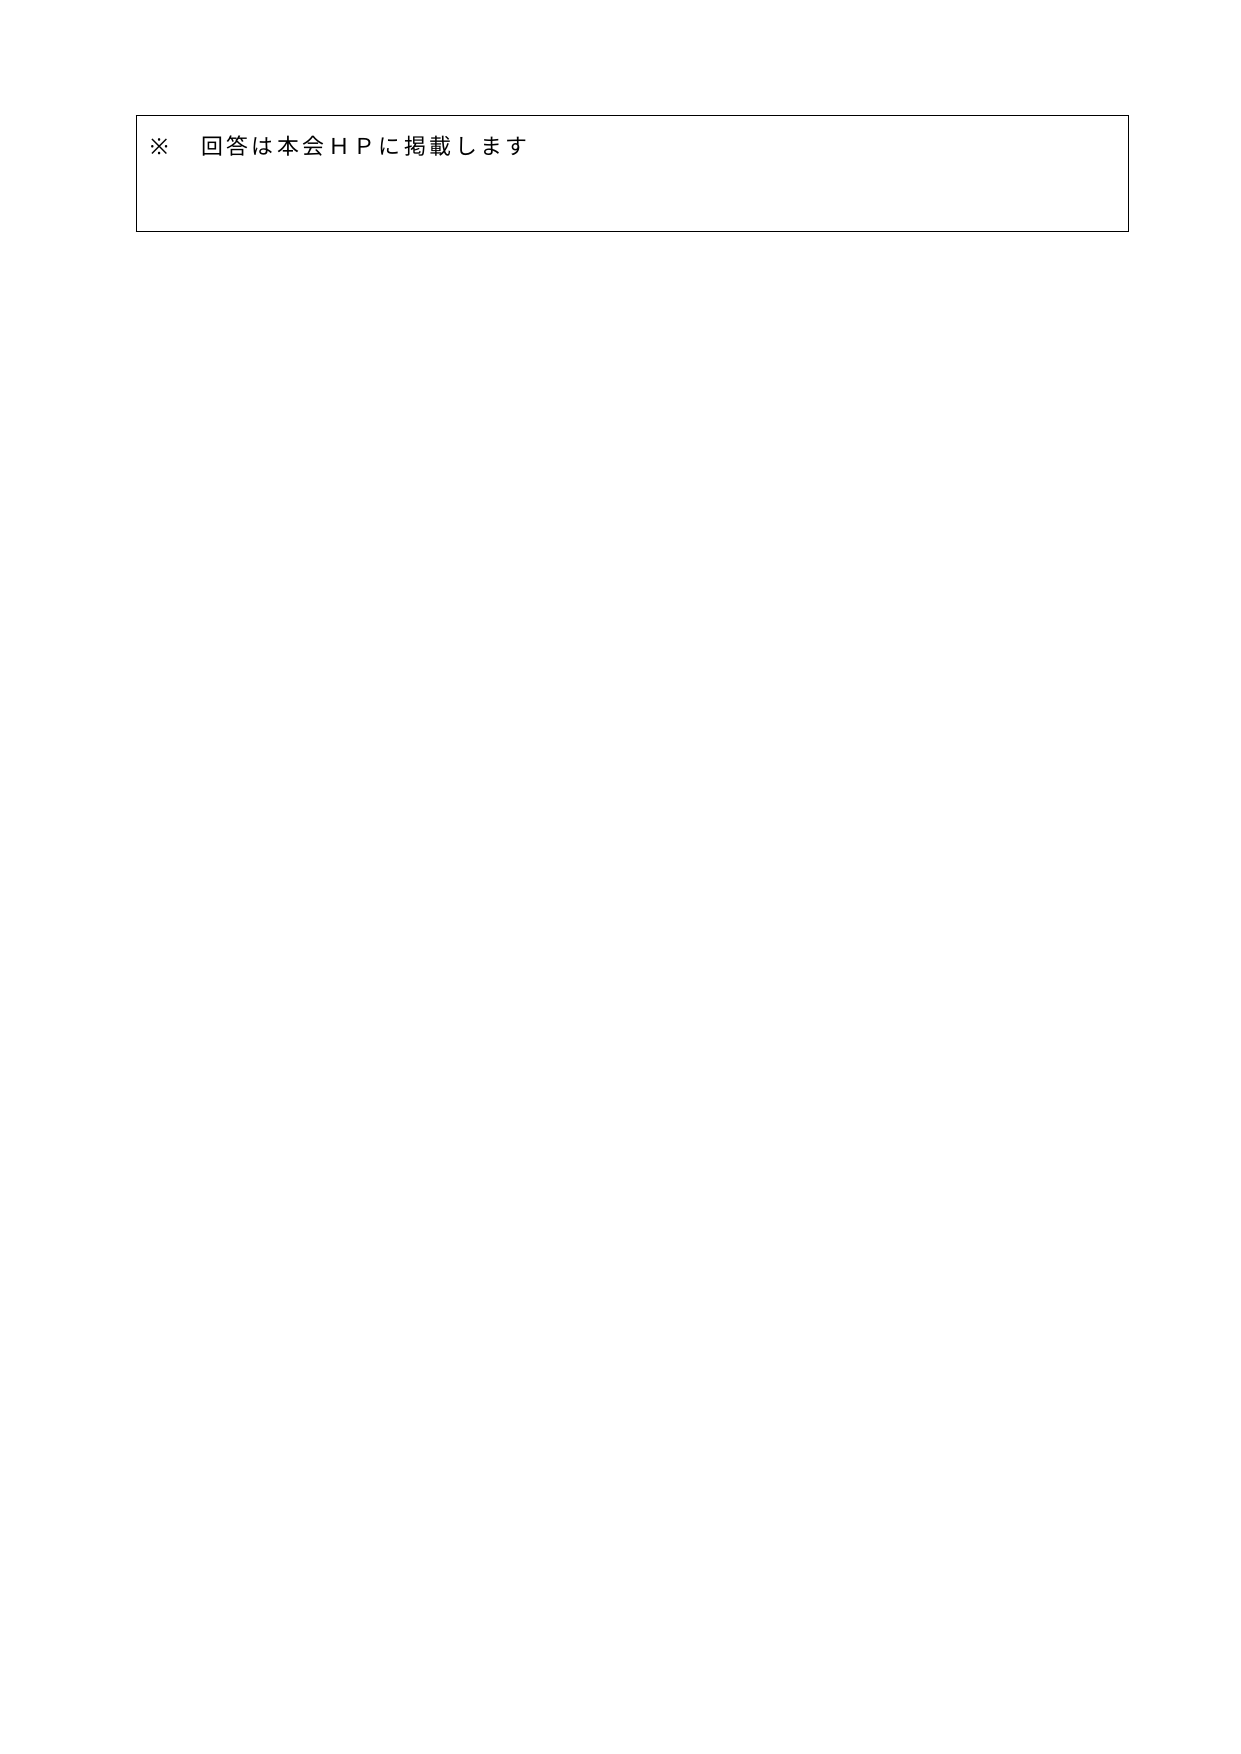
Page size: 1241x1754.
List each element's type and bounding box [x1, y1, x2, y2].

table_header [137, 116, 1128, 231]
